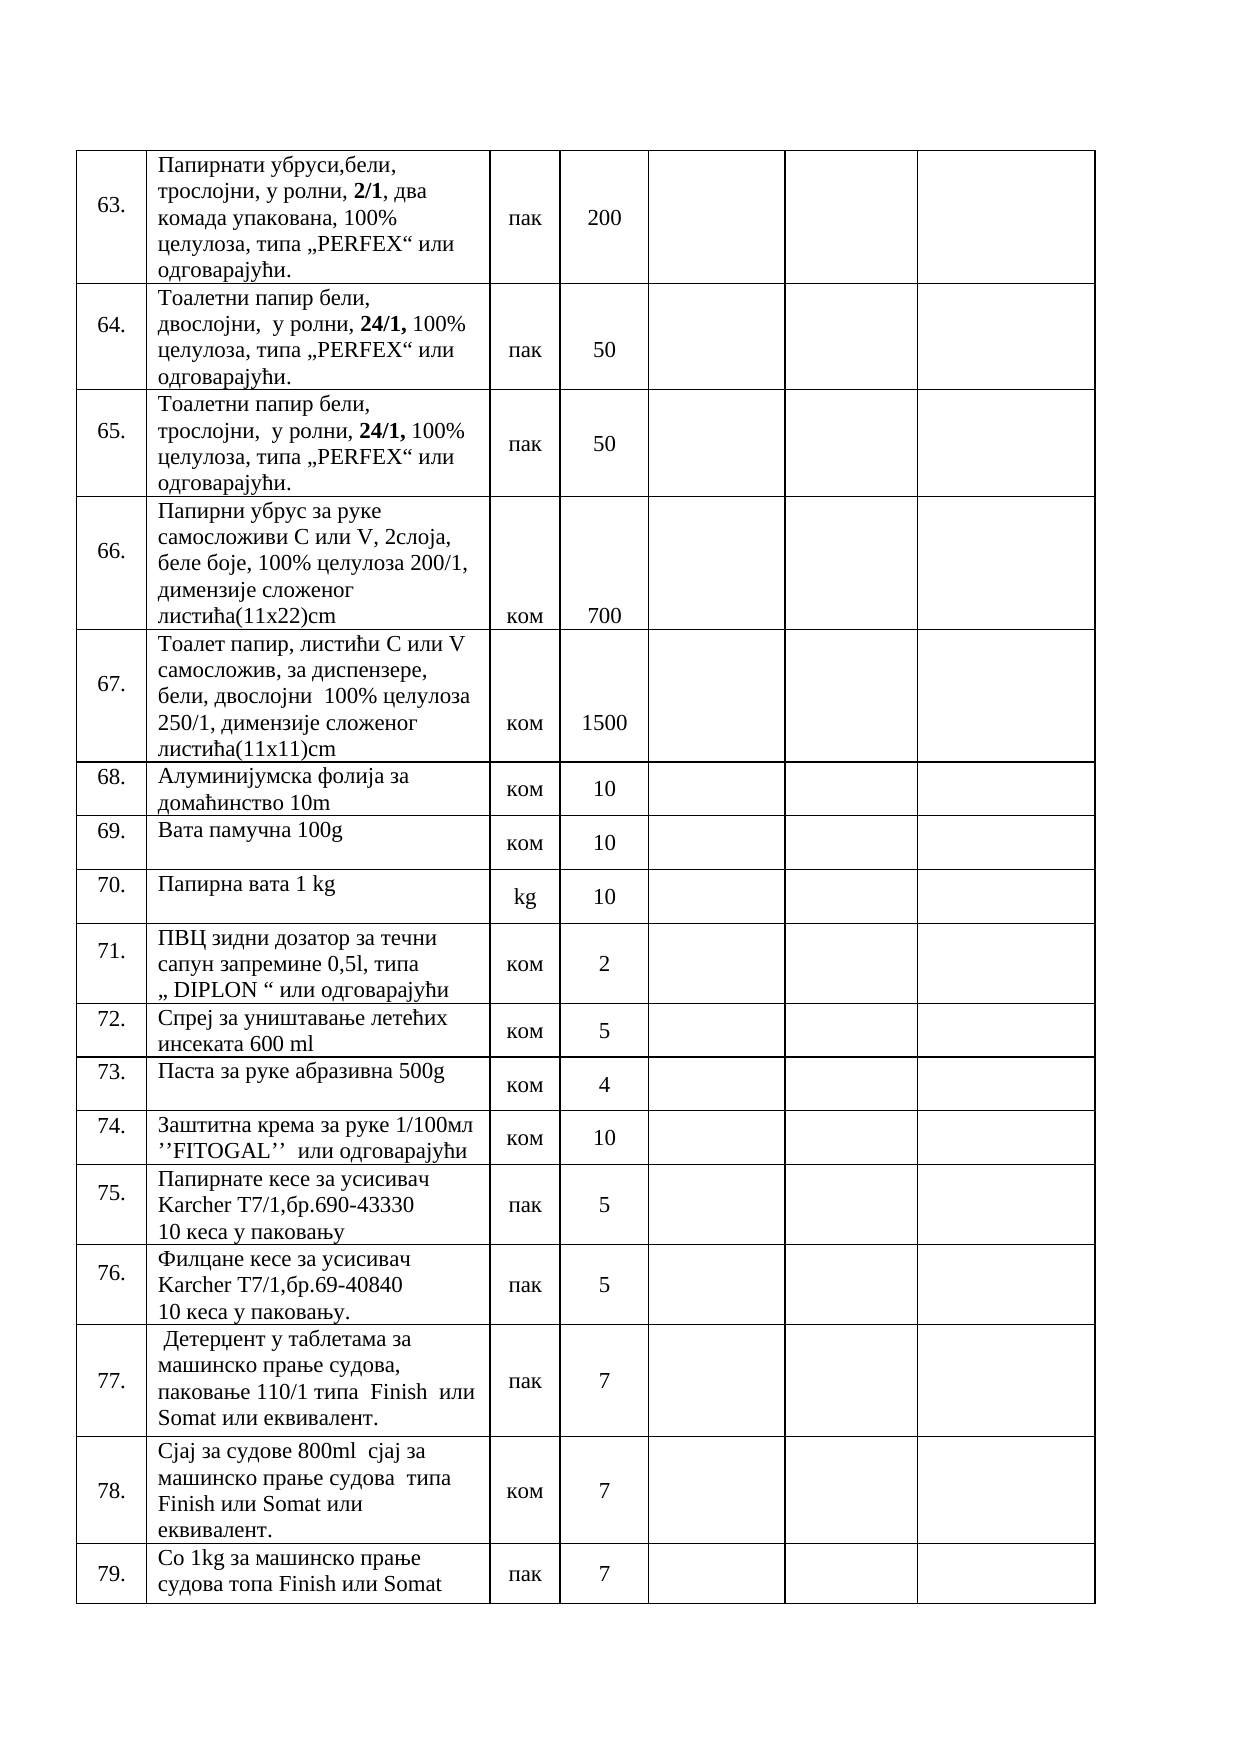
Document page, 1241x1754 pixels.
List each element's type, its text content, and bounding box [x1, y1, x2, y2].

table_cell 72. [77, 1004, 146, 1056]
table_cell [918, 924, 1094, 1003]
table_cell [649, 1004, 784, 1056]
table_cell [147, 1544, 489, 1603]
table_cell [786, 390, 917, 496]
table_cell 2 [561, 924, 648, 1003]
table_cell ком [491, 763, 559, 815]
table_cell [918, 1111, 1094, 1164]
table_cell ком [491, 816, 559, 869]
table_cell 7 [561, 1544, 648, 1603]
table_cell [649, 284, 784, 389]
table_cell Паста за руке абразивна 500g [147, 1058, 489, 1110]
table_cell 5 [561, 1245, 648, 1324]
table_cell [649, 870, 784, 923]
table_cell [786, 1058, 917, 1110]
table_cell 69. [77, 816, 146, 869]
table_cell 71. [77, 924, 146, 1003]
table_cell [918, 1245, 1094, 1324]
table_cell [918, 1165, 1094, 1244]
table_cell пак [491, 1325, 559, 1436]
table_cell Папирни убрус за руке самосложиви C или V, 2слоја, беле боје, 100% целулоза 200/1, димензије сложеног листића(11x22)cm [147, 497, 489, 628]
table_cell [649, 1325, 784, 1436]
table_cell [786, 630, 917, 761]
table_cell Спреј за уништавање летећих инсеката 600 ml [147, 1004, 489, 1056]
table_cell пак [491, 1245, 559, 1324]
table_cell Сјај за судове 800ml сјај за машинско прање судова типа Finish или Somat или еквивалент. [147, 1437, 489, 1543]
table_cell [649, 151, 784, 283]
table_cell ком [491, 1437, 559, 1543]
table_cell [649, 763, 784, 815]
table_cell 700 [561, 497, 648, 628]
table_cell [649, 1245, 784, 1324]
table_cell [649, 1544, 784, 1603]
table_cell 75. [77, 1165, 146, 1244]
table_cell пак [491, 390, 559, 496]
table_cell [649, 390, 784, 496]
table_cell Детерџент у таблетама за машинско прање судова, паковање 110/1 типа Finish или Somat или еквивалент. [147, 1325, 489, 1436]
table_cell ком [491, 1004, 559, 1056]
table_cell пак [491, 284, 559, 389]
table_cell [649, 816, 784, 869]
table_cell 64. [77, 284, 146, 389]
table_cell Тоалетни папир бели, двослојни, у ролни, 24/1, 100% целулоза, типа „PERFEX“ или одговарајући. [147, 284, 489, 389]
table_cell 78. [77, 1437, 146, 1543]
table_cell [649, 1058, 784, 1110]
table_cell [786, 1111, 917, 1164]
table_cell [786, 1544, 917, 1603]
table_cell ком [491, 924, 559, 1003]
table_cell [918, 1325, 1094, 1436]
table_cell [786, 1245, 917, 1324]
table_cell ком [491, 630, 559, 761]
table_cell Тоалетни папир бели, трослојни, у ролни, 24/1, 100% целулоза, типа „PERFEX“ или одговарајући. [147, 390, 489, 496]
table_cell [649, 1165, 784, 1244]
table_cell [649, 1111, 784, 1164]
table_cell Филцане кесе за усисивач Karcher T7/1,бр.69-40840 10 кеса у паковању. [147, 1245, 489, 1324]
table_cell Алуминијумска фолија за домаћинство 10m [147, 763, 489, 815]
table_cell Тоалет папир, листићи C или V самосложив, за диспензере, бели, двослојни 100% целулоза 250/1, димензије сложеног листића(11x11)cm [147, 630, 489, 761]
table_cell [786, 870, 917, 923]
table_cell [918, 497, 1094, 628]
table_cell 79. [77, 1544, 146, 1603]
table_cell Папирна вата 1 kg [147, 870, 489, 923]
table_cell 67. [77, 630, 146, 761]
table_cell пак [491, 1165, 559, 1244]
table_cell Вата памучна 100g [147, 816, 489, 869]
table_cell ком [491, 1111, 559, 1164]
table_cell [918, 151, 1094, 283]
table_cell 70. [77, 870, 146, 923]
table_cell [786, 763, 917, 815]
table_cell 50 [561, 284, 648, 389]
table_cell [649, 630, 784, 761]
table_cell ком [491, 1058, 559, 1110]
table_cell [786, 151, 917, 283]
table_cell Папирнате кесе за усисивач Karcher T7/1,бр.690-43330 10 кеса у паковању [147, 1165, 489, 1244]
table_cell [918, 816, 1094, 869]
table_cell 4 [561, 1058, 648, 1110]
table_cell [918, 1437, 1094, 1543]
table_cell [649, 924, 784, 1003]
table_cell пак [491, 1544, 559, 1603]
table_cell 73. [77, 1058, 146, 1110]
table_cell [918, 284, 1094, 389]
table_cell [786, 1165, 917, 1244]
table_cell 5 [561, 1004, 648, 1056]
table_cell 7 [561, 1325, 648, 1436]
table_cell 10 [561, 870, 648, 923]
table_cell Заштитна крема за руке 1/100мл ’’FITOGAL’’ или одговарајући [147, 1111, 489, 1164]
table_cell [918, 1058, 1094, 1110]
table_cell 76. [77, 1245, 146, 1324]
table_cell 200 [561, 151, 648, 283]
table_cell 77. [77, 1325, 146, 1436]
table_cell ПВЦ зидни дозатор за течни сапун запремине 0,5l, типа „ DIPLON “ или одговарајући [147, 924, 489, 1003]
table_cell [649, 497, 784, 628]
table_cell 10 [561, 1111, 648, 1164]
table_cell 1500 [561, 630, 648, 761]
table_cell [786, 1004, 917, 1056]
table_cell 74. [77, 1111, 146, 1164]
table_cell [918, 763, 1094, 815]
table_cell 65. [77, 390, 146, 496]
table_cell [918, 870, 1094, 923]
table_cell пак [491, 151, 559, 283]
table_cell [786, 924, 917, 1003]
table_cell kg [491, 870, 559, 923]
table_cell 7 [561, 1437, 648, 1543]
table_cell [918, 630, 1094, 761]
table_cell 10 [561, 763, 648, 815]
table_cell [918, 1544, 1094, 1603]
table_cell [786, 1325, 917, 1436]
table_cell [786, 1437, 917, 1543]
table_cell 5 [561, 1165, 648, 1244]
table_cell [918, 1004, 1094, 1056]
table_cell 63. [77, 151, 146, 283]
table_cell Папирнати убруси,бели, трослојни, у ролни, 2/1, два комада упакована, 100% целулоза, типа „PERFEX“ или одговарајући. [147, 151, 489, 283]
table_cell 66. [77, 497, 146, 628]
table_cell [786, 284, 917, 389]
table_cell ком [491, 497, 559, 628]
table_cell [649, 1437, 784, 1543]
table_cell 50 [561, 390, 648, 496]
table_cell 10 [561, 816, 648, 869]
table_cell [918, 390, 1094, 496]
table_cell [786, 497, 917, 628]
table_cell 68. [77, 763, 146, 815]
table_cell [786, 816, 917, 869]
